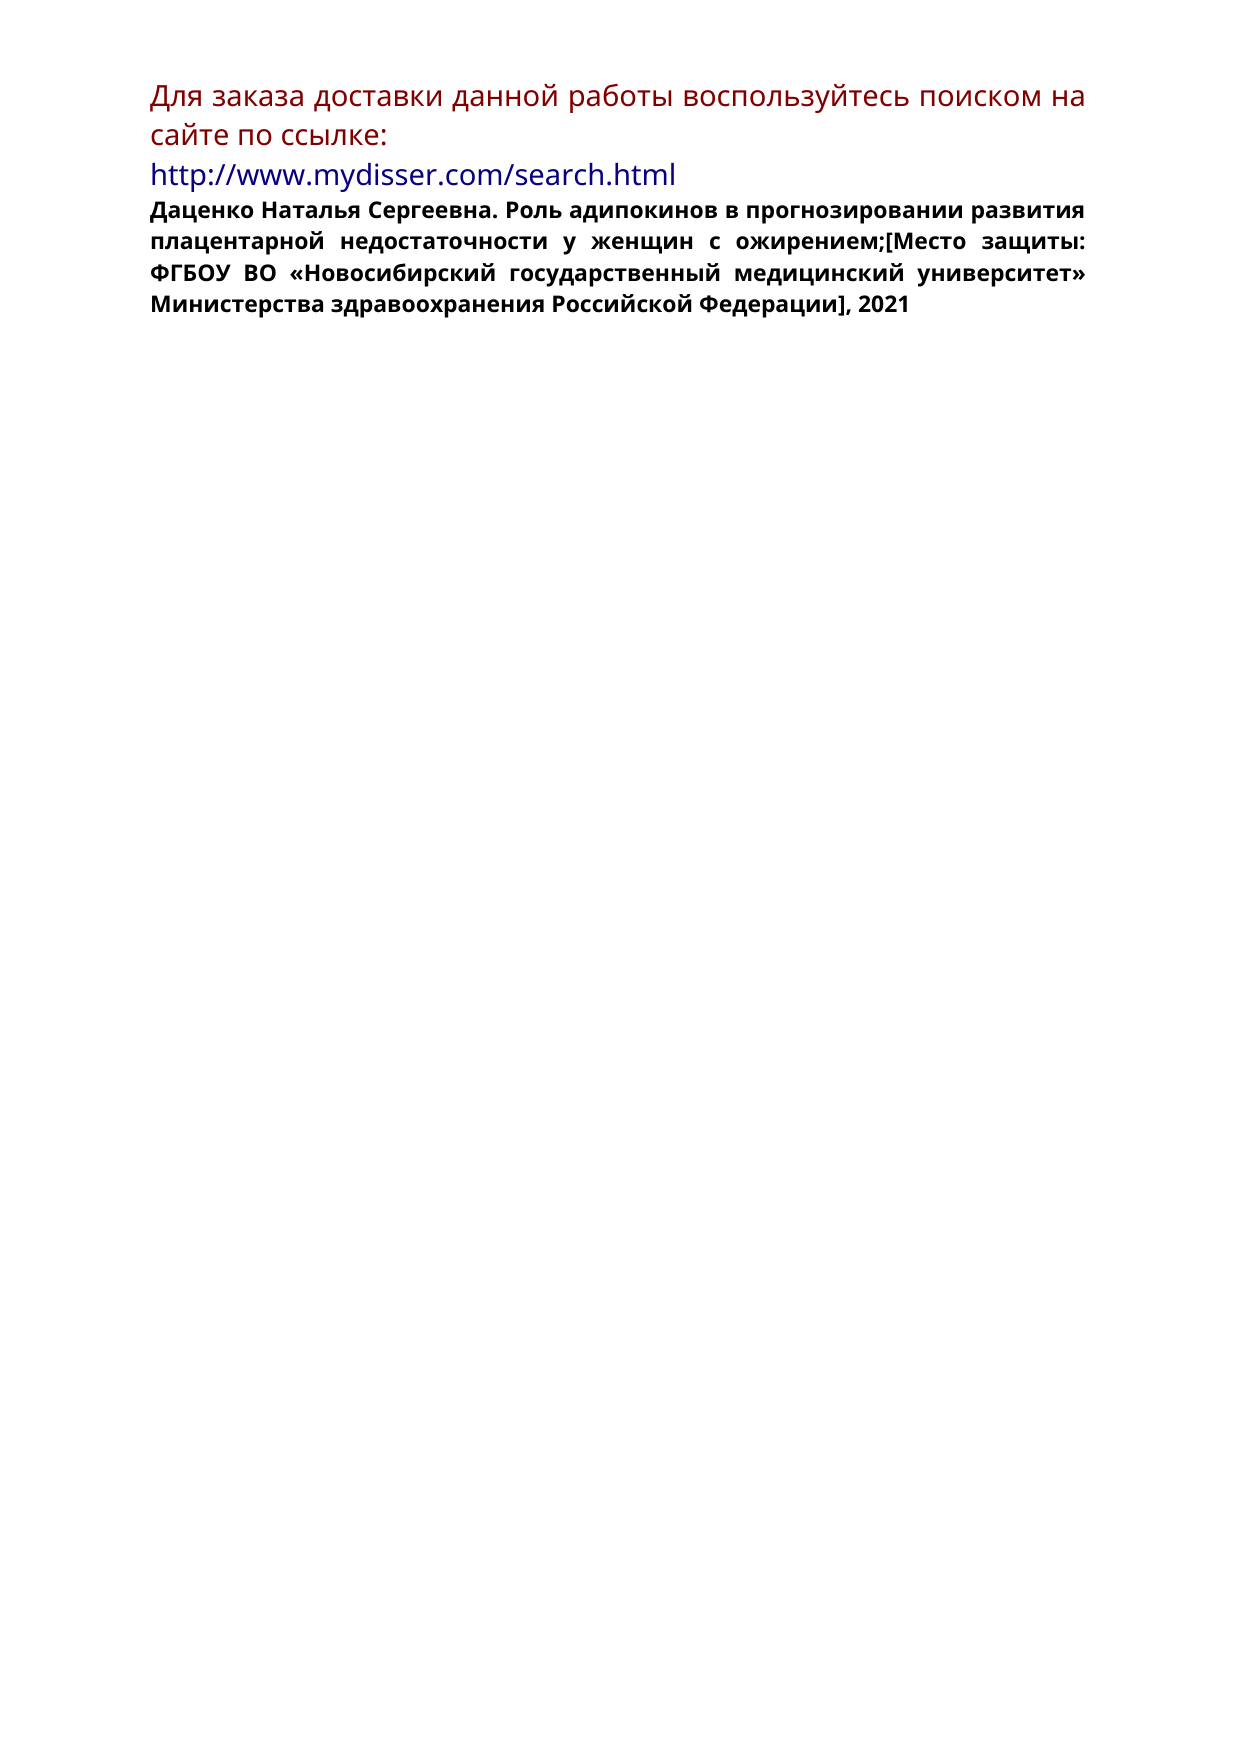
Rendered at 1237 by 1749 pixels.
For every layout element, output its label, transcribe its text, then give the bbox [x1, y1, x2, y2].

text Даценко Наталья Сергеевна. Роль адипокинов в прогнозировании развития плацентарной недостаточности у женщин с ожирением;[Место защиты: ФГБОУ ВО «Новосибирский государственный медицинский университет» Министерства здравоохранения Российской Федерации], 2021 [150, 194, 1086, 319]
